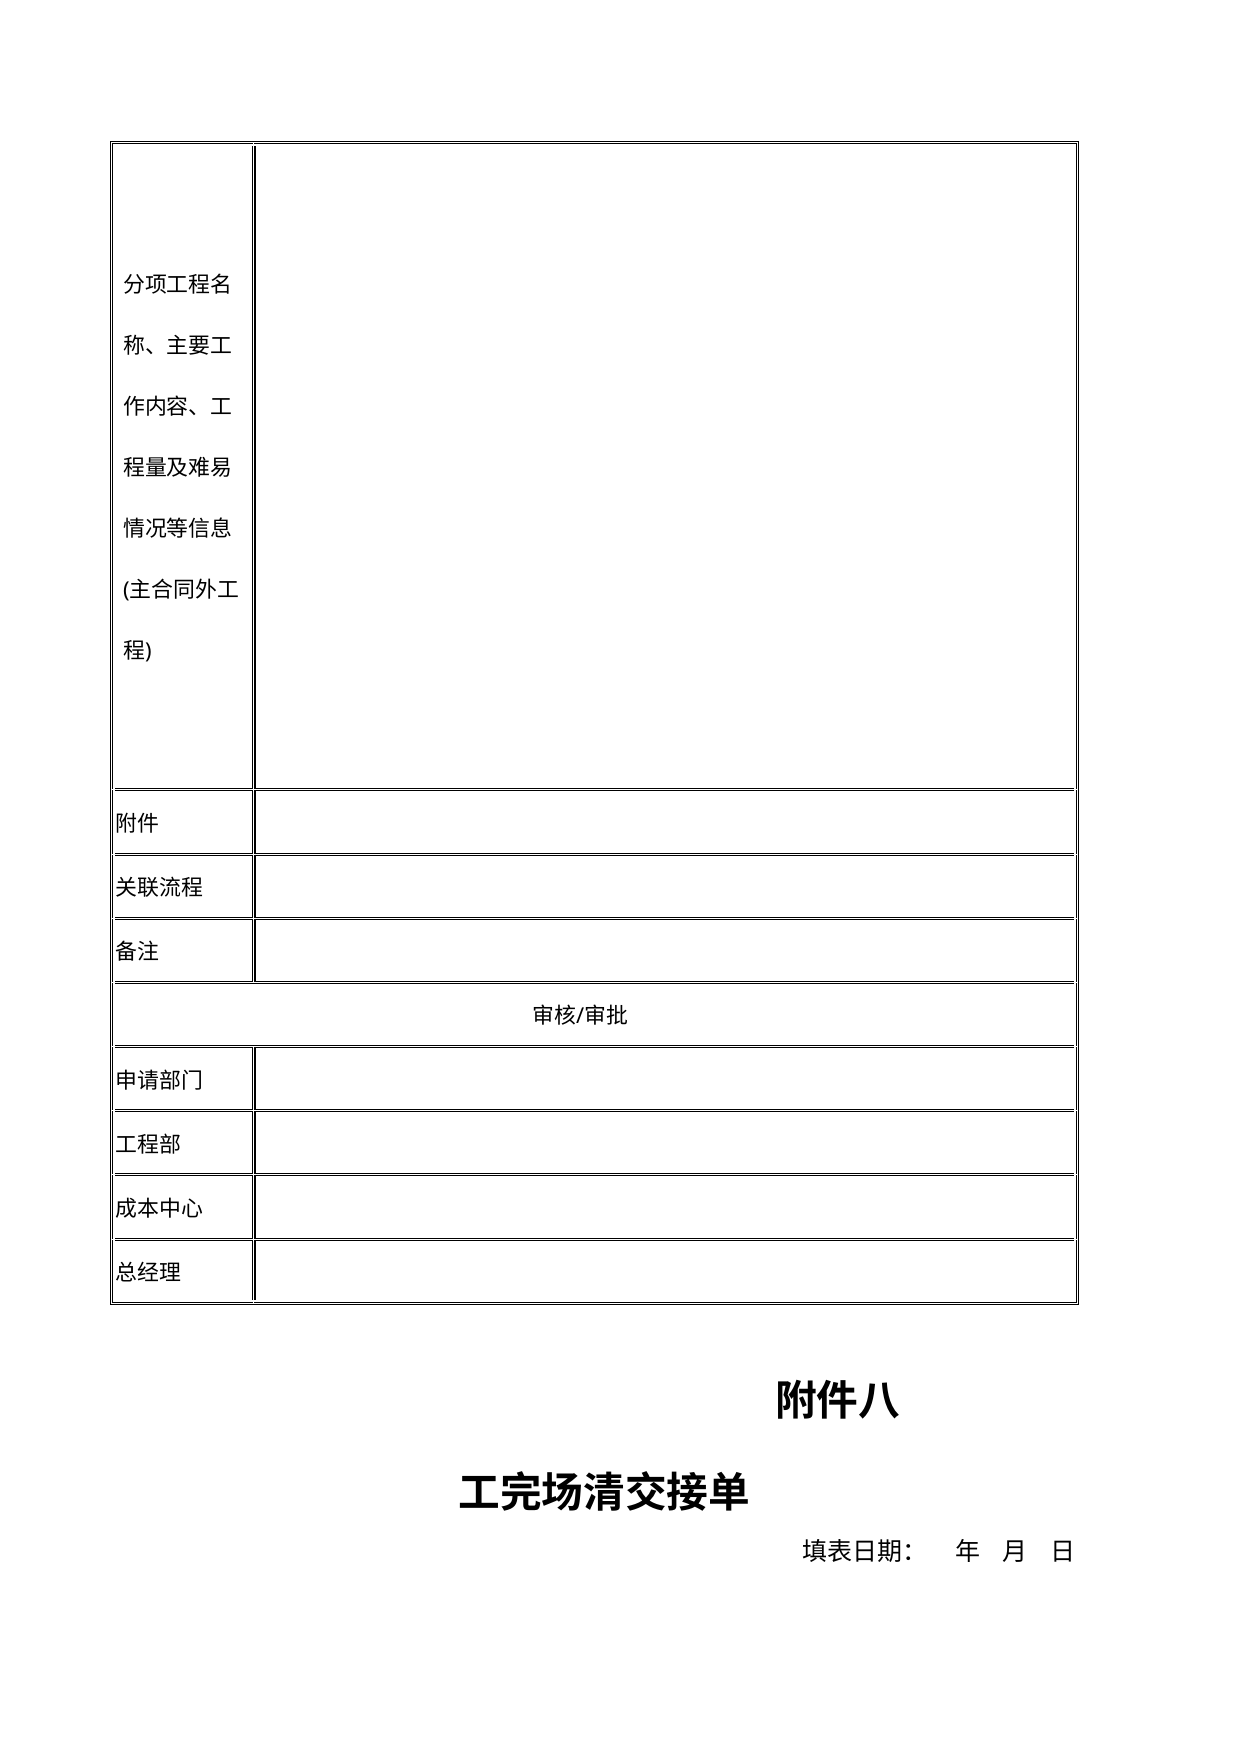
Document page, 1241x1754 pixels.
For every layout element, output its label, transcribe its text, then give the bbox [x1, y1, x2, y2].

table_cell 总经理 [113, 1238, 254, 1302]
table_cell [254, 1045, 1078, 1109]
text 附件八 [123, 1367, 1140, 1428]
table_cell [256, 917, 1076, 981]
table_cell [254, 788, 1078, 852]
table_cell [254, 144, 1076, 788]
table_cell 申请部门 [112, 1045, 254, 1109]
table_cell 附件 [112, 788, 254, 852]
table_cell [254, 1173, 1078, 1237]
table_cell 工程部 [112, 1109, 254, 1173]
table_cell 分项工程名称、主要工作内容、工程量及难易情况等信息(主合同外工程) [112, 142, 254, 788]
table_cell [254, 1238, 1076, 1302]
table_cell 成本中心 [112, 1173, 254, 1237]
table_cell 备注 [113, 917, 252, 981]
table_cell [254, 1109, 1078, 1173]
table_cell 关联流程 [113, 853, 252, 917]
table_cell 填表日期： 年 月 日 [121, 1520, 1086, 1581]
table_cell [256, 853, 1076, 917]
table_cell 审核/审批 [113, 981, 1076, 1045]
table_header 工完场清交接单 [121, 1459, 1086, 1519]
